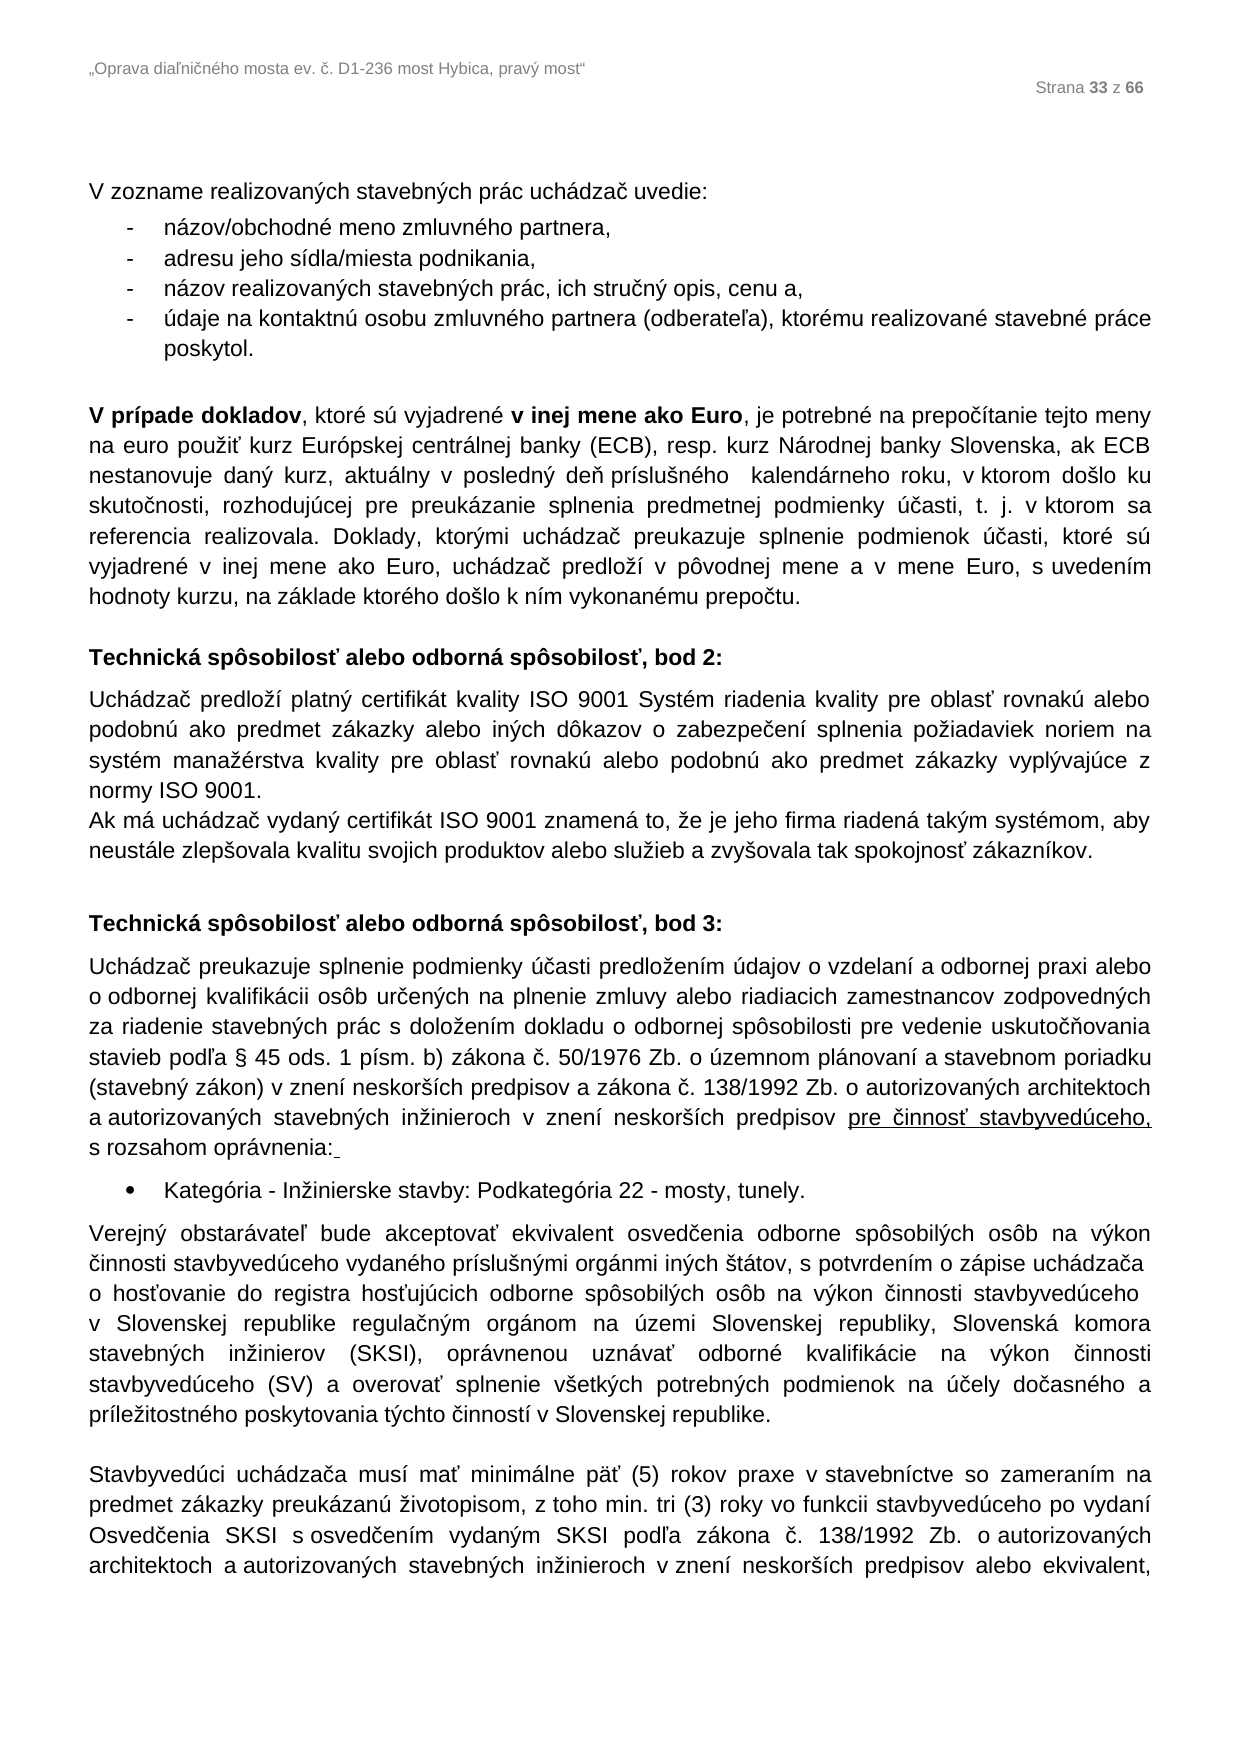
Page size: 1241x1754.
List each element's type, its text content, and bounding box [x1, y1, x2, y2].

text Technická spôsobilosť alebo odborná spôsobilosť, bod 3: [641, 910, 1152, 937]
list adresu jeho sídla/miesta podnikania, [126, 244, 1151, 271]
text V zozname realizovaných stavebných prác uchádzač uvedie: [89, 178, 1151, 204]
text Technická spôsobilosť alebo odborná spôsobilosť, bod 2: [89, 643, 1152, 670]
list názov/obchodné meno zmluvného partnera, [126, 214, 1151, 241]
text Uchádzač preukazuje splnenie podmienky účasti predložením údajov o vzdelaní a odbornej praxi alebo o odbornej kvalifikácii osôb určených na plnenie zmluvy alebo riadiacich zamestnancov zodpovedných za riadenie stavebných prác s doložením dokladu o odbornej spôsobilosti pre vedenie uskutočňovania stavieb podľa § 45 ods. 1 písm. b) zákona č. 50/1976 Zb. o územnom plánovaní a stavebnom poriadku (stavebný zákon) v znení neskorších predpisov a zákona č. 138/1992 Zb. o autorizovaných architektoch a autorizovaných stavebných inžinieroch v znení neskorších predpisov pre činnosť stavbyvedúceho, s rozsahom oprávnenia: [89, 953, 1152, 1161]
text Verejný obstarávateľ bude akceptovať ekvivalent osvedčenia odborne spôsobilých osôb na výkon činnosti stavbyvedúceho vydaného príslušnými orgánmi iných štátov, s potvrdením o zápise uchádzača o hosťovanie do registra hosťujúcich odborne spôsobilých osôb na výkon činnosti stavbyvedúceho v Slovenskej republike regulačným orgánom na územi Slovenskej republiky, Slovenská komora stavebných inžinierov (SKSI), oprávnenou uznávať odborné kvalifikácie na výkon činnosti stavbyvedúceho (SV) a overovať splnenie všetkých potrebných podmienok na účely dočasného a príležitostného poskytovania týchto činností v Slovenskej republike. [89, 1219, 1152, 1427]
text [89, 1461, 1152, 1578]
text Uchádzač predloží platný certifikát kvality ISO 9001 Systém riadenia kvality pre oblasť rovnakú alebo podobnú ako predmet zákazky alebo iných dôkazov o zabezpečení splnenia požiadaviek noriem na systém manažérstva kvality pre oblasť rovnakú alebo podobnú ako predmet zákazky vyplývajúce z normy ISO 9001. [89, 773, 1152, 803]
text V prípade dokladov, ktoré sú vyjadrené v inej mene ako Euro, je potrebné na prepočítanie tejto meny na euro použiť kurz Európskej centrálnej banky (ECB), resp. kurz Národnej banky Slovenska, ak ECB nestanovuje daný kurz, aktuálny v posledný deň príslušného kalendárneho roku, v ktorom došlo ku skutočnosti, rozhodujúcej pre preukázanie splnenia predmetnej podmienky účasti, t. j. v ktorom sa referencia realizovala. Doklady, ktorými uchádzač preukazuje splnenie podmienok účasti, ktoré sú vyjadrené v inej mene ako Euro, uchádzač predloží v pôvodnej mene a v mene Euro, s uvedením hodnoty kurzu, na základe ktorého došlo k ním vykonanému prepočtu. [89, 402, 1152, 609]
list údaje na kontaktnú osobu zmluvného partnera (odberateľa), ktorému realizované stavebné práce poskytol. [126, 305, 1151, 362]
list názov realizovaných stavebných prác, ich stručný opis, cenu a, [126, 275, 1151, 301]
text Ak má uchádzač vydaný certifikát ISO 9001 znamená to, že je jeho firma riadená takým systémom, aby neustále zlepšovala kvalitu svojich produktov alebo služieb a zvyšovala tak spokojnosť zákazníkov. [89, 807, 1152, 864]
list Kategória - Inžinierske stavby: Podkategória 22 - mosty, tunely. [126, 1177, 1152, 1203]
